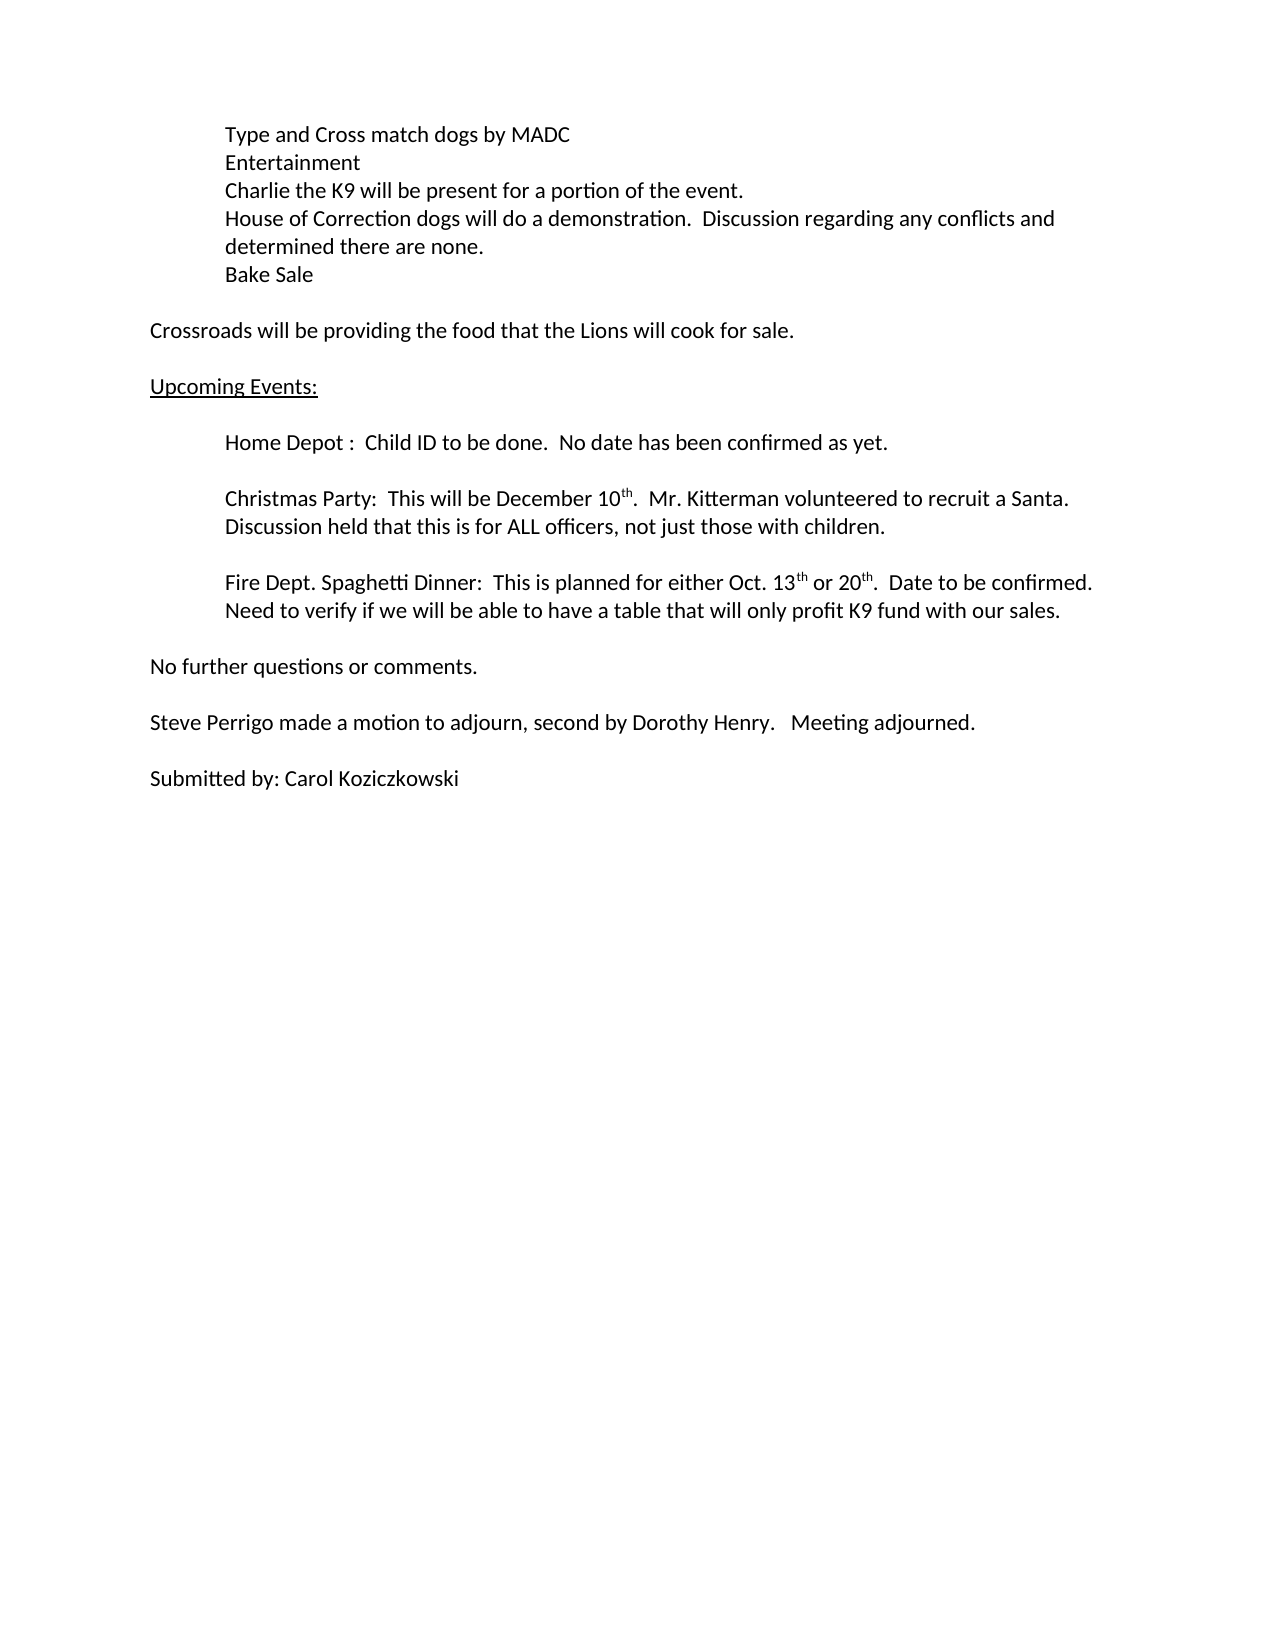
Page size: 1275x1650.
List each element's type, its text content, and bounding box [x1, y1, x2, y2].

text Type and Cross match dogs by MADC [150, 120, 1125, 148]
text Charlie the K9 will be present for a portion of the event. [150, 176, 1125, 204]
text House of Correction dogs will do a demonstration. Discussion regarding any conflicts and determined there are none. [225, 204, 1125, 260]
text Home Depot : Child ID to be done. No date has been confirmed as yet. [150, 428, 1125, 456]
text Crossroads will be providing the food that the Lions will cook for sale. [150, 316, 1125, 344]
text Fire Dept. Spaghetti Dinner: This is planned for either Oct. 13th or 20th. Date to be confirmed. Need to verify if we will be able to have a table that will only profit K9 fund with our sales. [225, 568, 1125, 624]
text Steve Perrigo made a motion to adjourn, second by Dorothy Henry. Meeting adjourned. [150, 708, 1125, 736]
text Entertainment [150, 148, 1125, 176]
text No further questions or comments. [150, 652, 1125, 680]
text Christmas Party: This will be December 10th. Mr. Kitterman volunteered to recruit a Santa. Discussion held that this is for ALL officers, not just those with children. [225, 484, 1125, 540]
text Upcoming Events: [150, 372, 1125, 400]
text Bake Sale [150, 260, 1125, 288]
text Submitted by: Carol Koziczkowski [150, 764, 1125, 792]
